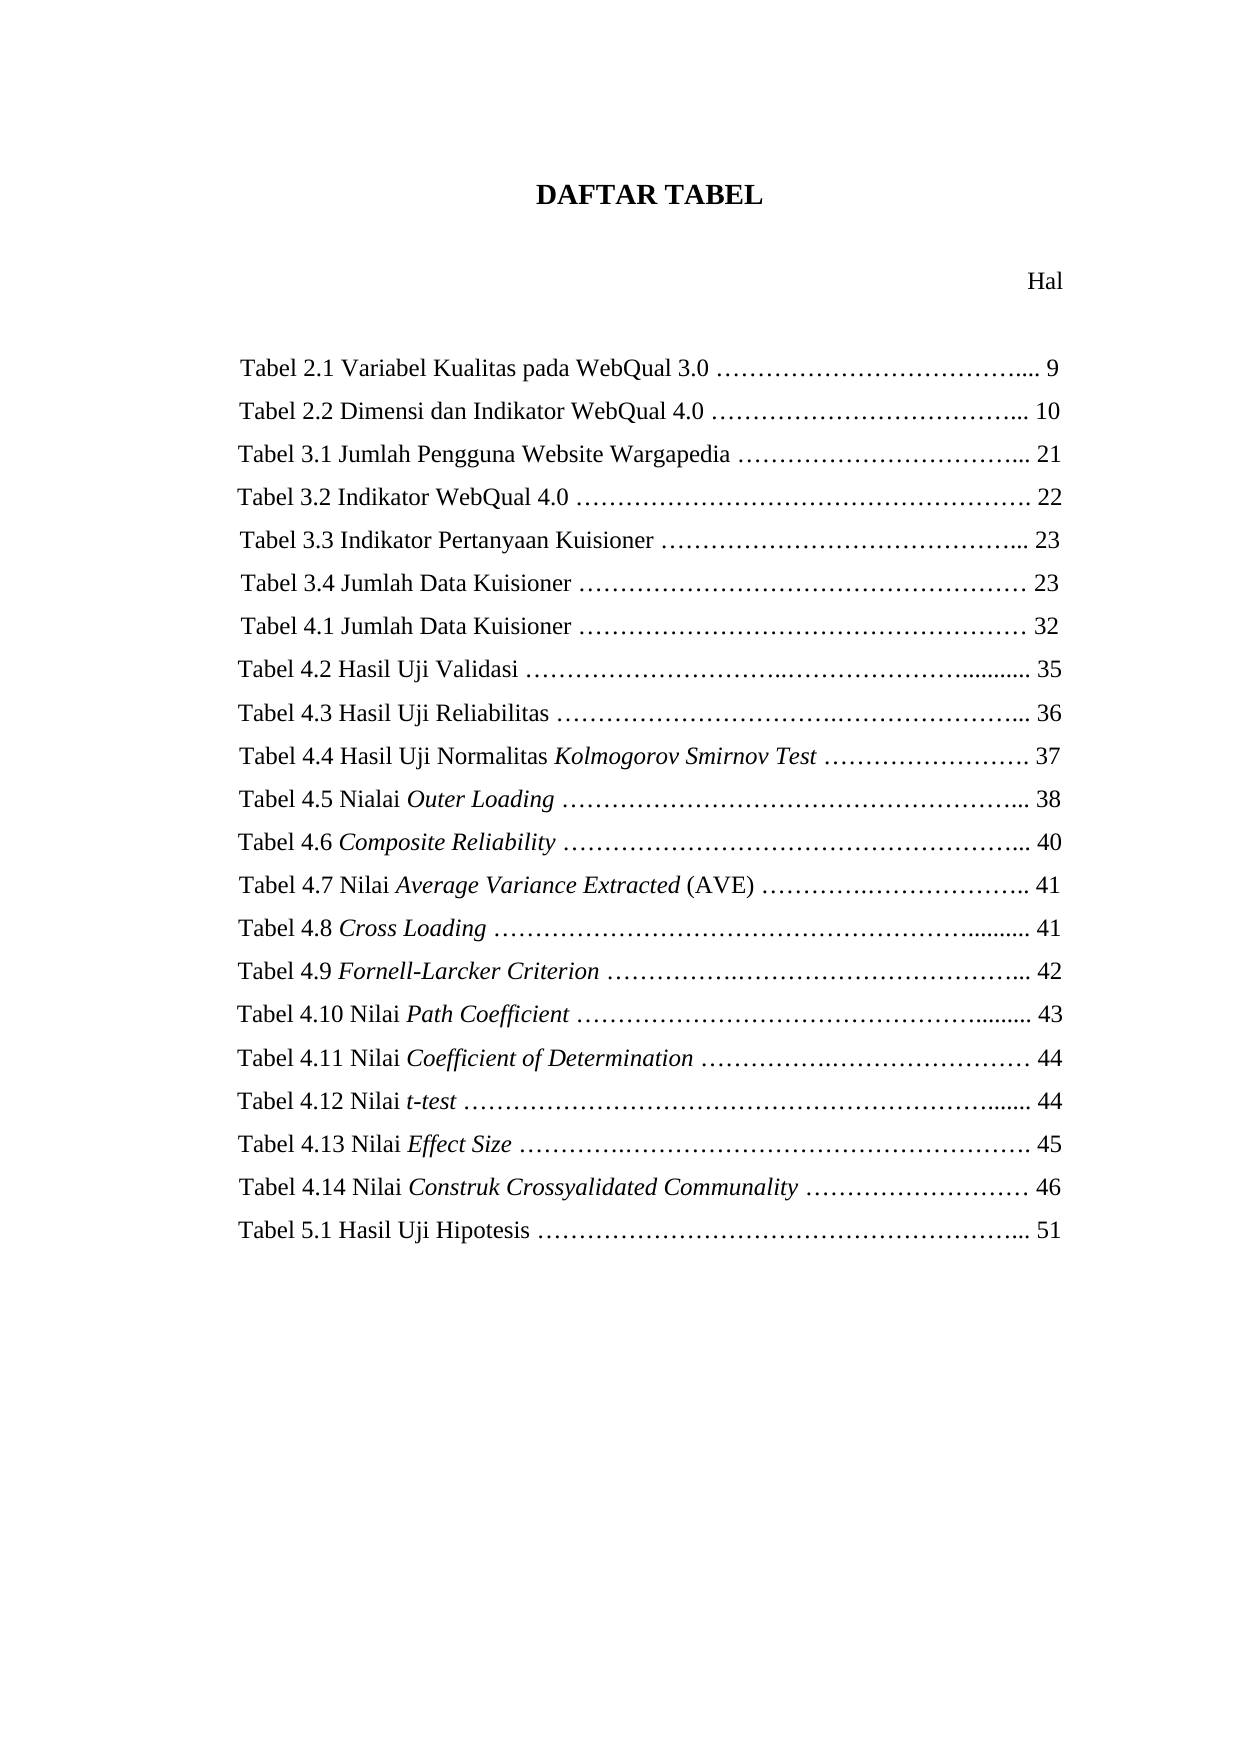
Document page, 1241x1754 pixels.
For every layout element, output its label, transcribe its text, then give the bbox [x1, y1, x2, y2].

text Tabel 4.4 Hasil Uji Normalitas Kolmogorov Smirnov Test ……………………. 37 [236, 741, 1063, 769]
text Tabel 4.13 Nilai Effect Size ………….…………………………………………. 45 [236, 1129, 1063, 1158]
text Tabel 4.1 Jumlah Data Kuisioner ……………………………………………… 32 [236, 611, 1063, 640]
text Tabel 3.1 Jumlah Pengguna Website Wargapedia ……………………………... 21 [236, 439, 1063, 468]
text Hal [236, 266, 1063, 295]
text Tabel 3.4 Jumlah Data Kuisioner ……………………………………………… 23 [236, 568, 1063, 597]
text Tabel 4.8 Cross Loading ………………………………………………….......... 41 [236, 913, 1063, 942]
text Tabel 4.14 Nilai Construk Crossyalidated Communality ……………………… 46 [236, 1172, 1063, 1201]
text Tabel 4.12 Nilai t-test ………………………………………………………....... 44 [236, 1086, 1063, 1114]
text Tabel 4.7 Nilai Average Variance Extracted (AVE) ………….……………….. 41 [236, 870, 1063, 899]
text Tabel 4.9 Fornell-Larcker Criterion …………….……………………………... 42 [236, 956, 1063, 985]
text Tabel 3.2 Indikator WebQual 4.0 ………………………………………………. 22 [236, 482, 1063, 511]
text Tabel 3.3 Indikator Pertanyaan Kuisioner ……………………………………... 23 [236, 525, 1063, 554]
subtitle DAFTAR TABEL [236, 177, 1063, 211]
text Tabel 5.1 Hasil Uji Hipotesis …………………………………………………... 51 [236, 1215, 1063, 1244]
text Tabel 4.11 Nilai Coefficient of Determination …………….…………………… 44 [236, 1043, 1063, 1071]
text Tabel 2.2 Dimensi dan Indikator WebQual 4.0 ………………………………... 10 [236, 396, 1063, 424]
text Tabel 4.10 Nilai Path Coefficient …………………………………………......... 43 [236, 999, 1063, 1028]
text Tabel 4.3 Hasil Uji Reliabilitas …………………………….…………………... 36 [236, 698, 1063, 726]
text Tabel 2.1 Variabel Kualitas pada WebQual 3.0 ……………………………….... 9 [236, 353, 1063, 381]
text Tabel 4.6 Composite Reliability ………………………………………………... 40 [236, 827, 1063, 856]
text Tabel 4.2 Hasil Uji Validasi …………………………..…………………........... 35 [236, 654, 1063, 683]
text Tabel 4.5 Nialai Outer Loading ………………………………………………... 38 [236, 784, 1063, 813]
